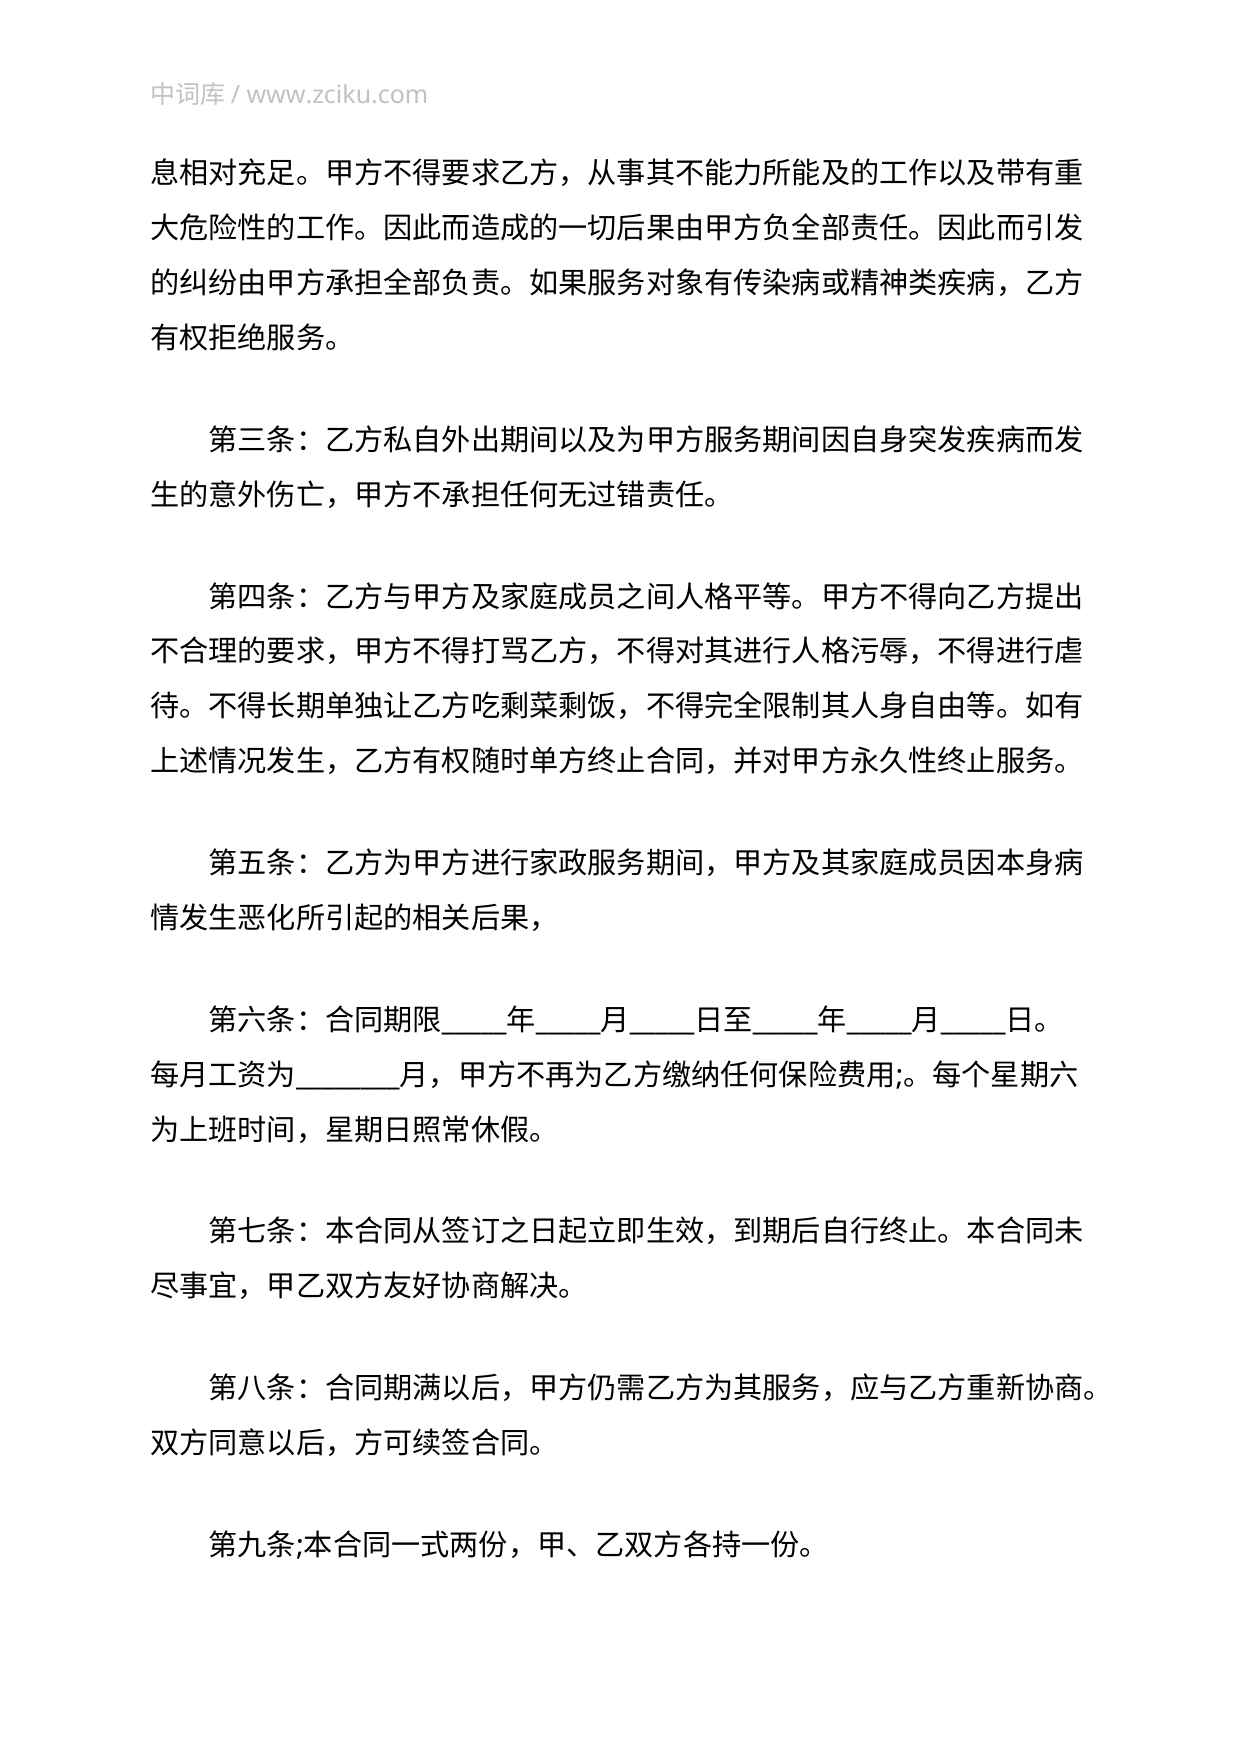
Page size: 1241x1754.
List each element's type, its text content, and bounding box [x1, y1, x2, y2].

text 第八条：合同期满以后，甲方仍需乙方为其服务，应与乙方重新协商。双方同意以后，方可续签合同。 [150, 1365, 1090, 1462]
text 第三条：乙方私自外出期间以及为甲方服务期间因自身突发疾病而发生的意外伤亡，甲方不承担任何无过错责任。 [150, 416, 1090, 514]
text 第九条;本合同一式两份，甲、乙双方各持一份。 [150, 1521, 1090, 1564]
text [150, 150, 1090, 357]
text 第四条：乙方与甲方及家庭成员之间人格平等。甲方不得向乙方提出不合理的要求，甲方不得打骂乙方，不得对其进行人格污辱，不得进行虐待。不得长期单独让乙方吃剩菜剩饭，不得完全限制其人身自由等。如有上述情况发生，乙方有权随时单方终止合同，并对甲方永久性终止服务。 [150, 573, 1090, 780]
text 第五条：乙方为甲方进行家政服务期间，甲方及其家庭成员因本身病情发生恶化所引起的相关后果， [150, 839, 1090, 937]
text 第七条：本合同从签订之日起立即生效，到期后自行终止。本合同未尽事宜，甲乙双方友好协商解决。 [150, 1208, 1090, 1305]
text 第六条：合同期限_____年_____月_____日至_____年_____月_____日。每月工资为________月，甲方不再为乙方缴纳任何保险费用;。每个星期六为上班时间，星期日照常休假。 [150, 996, 1090, 1148]
